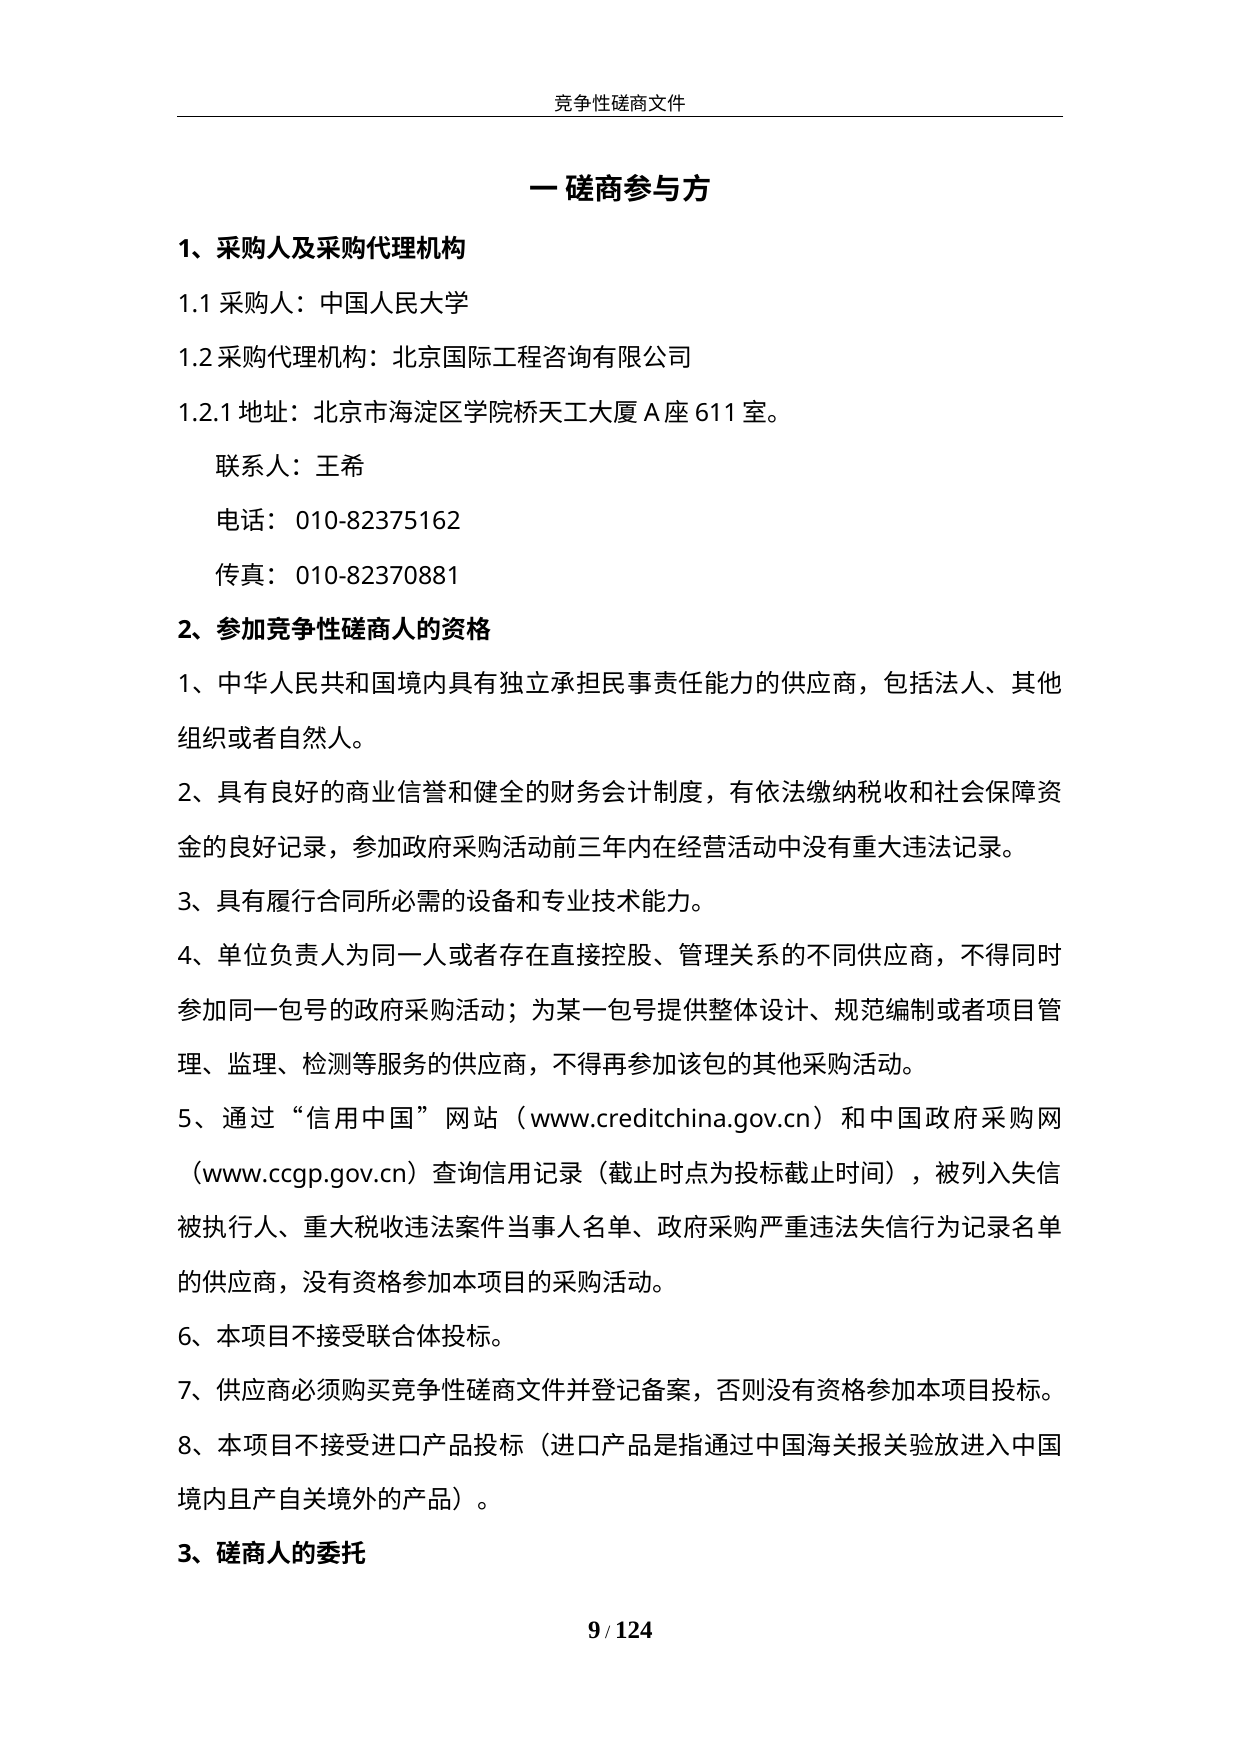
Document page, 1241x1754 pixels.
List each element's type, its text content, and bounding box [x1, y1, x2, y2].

text 电话： 010-82375162 [215, 501, 1063, 537]
text 1.2采购代理机构：北京国际工程咨询有限公司 [177, 338, 1063, 374]
text 联系人：王希 [215, 446, 1063, 483]
text 传真： 010-82370881 [215, 555, 1063, 591]
text 4、单位负责人为同一人或者存在直接控股、管理关系的不同供应商，不得同时参加同一包号的政府采购活动；为某一包号提供整体设计、规范编制或者项目管理、监理、检测等服务的供应商，不得再参加该包的其他采购活动。 [177, 936, 1063, 1081]
text 3、磋商人的委托 [177, 1534, 1063, 1570]
text 2、参加竞争性磋商人的资格 [177, 609, 1063, 646]
text 3、具有履行合同所必需的设备和专业技术能力。 [177, 881, 1063, 918]
text 8、本项目不接受进口产品投标（进口产品是指通过中国海关报关验放进入中国境内且产自关境外的产品）。 [177, 1425, 1063, 1516]
text 6、本项目不接受联合体投标。 [177, 1316, 1063, 1353]
text 5、通过“信用中国”网站（www.creditchina.gov.cn）和中国政府采购网 （www.ccgp.gov.cn）查询信用记录（截止时点为投标截止时间），被列入失信被执行人、重大税收违法案件当事人名单、政府采购严重违法失信行为记录名单的供应商，没有资格参加本项目的采购活动。 [177, 1099, 1063, 1298]
text 1、中华人民共和国境内具有独立承担民事责任能力的供应商，包括法人、其他组织或者自然人。 [177, 664, 1063, 754]
text 1、采购人及采购代理机构 [177, 229, 1063, 265]
subtitle 一 磋商参与方 [177, 165, 1063, 208]
text 7、供应商必须购买竞争性磋商文件并登记备案，否则没有资格参加本项目投标。 [177, 1371, 1063, 1407]
text 1.2.1地址：北京市海淀区学院桥天工大厦A座611室。 [177, 392, 1063, 428]
text 2、具有良好的商业信誉和健全的财务会计制度，有依法缴纳税收和社会保障资金的良好记录，参加政府采购活动前三年内在经营活动中没有重大违法记录。 [177, 773, 1063, 863]
text 1.1 采购人：中国人民大学 [177, 283, 1063, 319]
